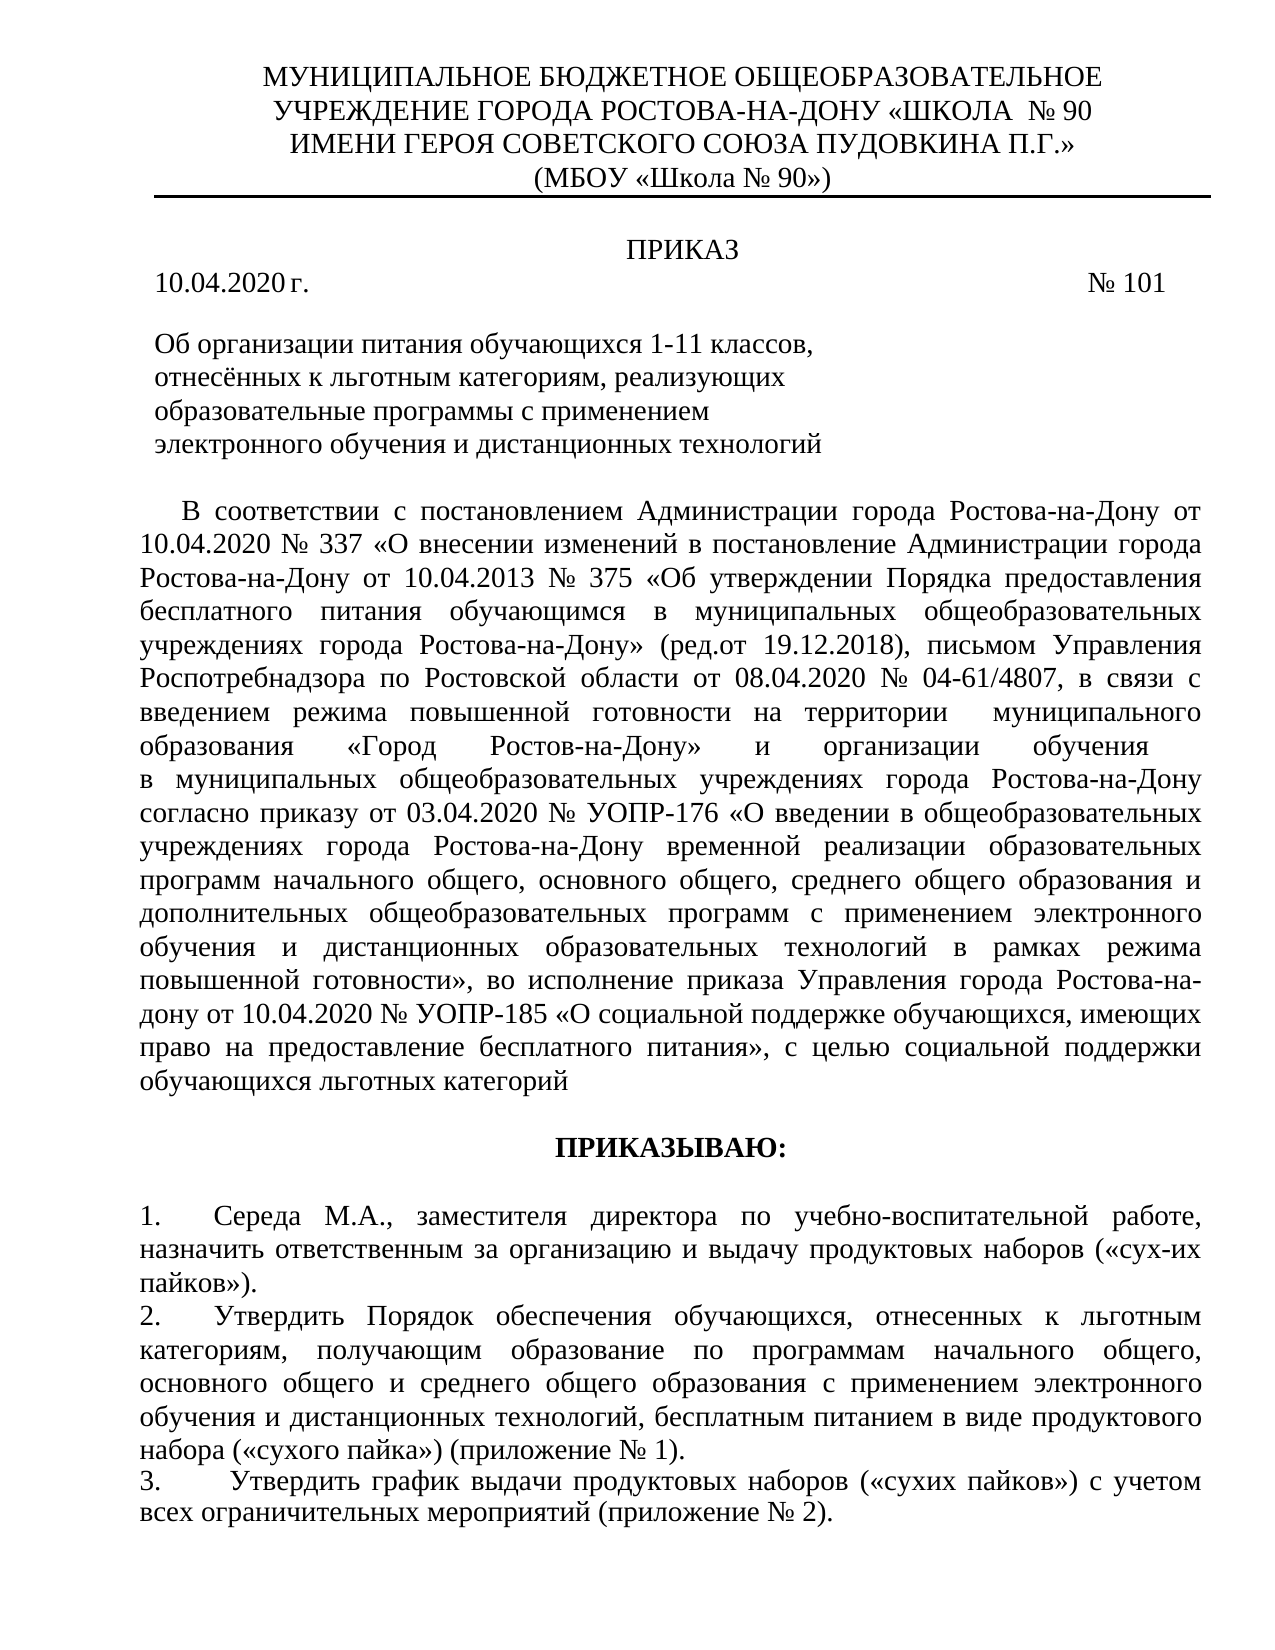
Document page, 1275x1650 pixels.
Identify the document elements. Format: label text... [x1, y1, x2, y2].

text В соответствии с постановлением Администрации города Ростова-на-Дону от 10.04.2020 № 337 «О внесении изменений в постановление Администрации города Ростова-на-Дону от 10.04.2013 № 375 «Об утверждении Порядка предоставления бесплатного питания обучающимся в муниципальных общеобразовательных учреждениях города Ростова-на-Дону» (ред.от 19.12.2018), письмом Управления Роспотребнадзора по Ростовской области от 08.04.2020 № 04-61/4807, в связи с введением режима повышенной готовности на территории муниципального образования «Город Ростов-на-Дону» и организации обучения в муниципальных общеобразовательных учреждениях города Ростова-на-Дону согласно приказу от 03.04.2020 № УОПР-176 «О введении в общеобразовательных учреждениях города Ростова-на-Дону временной реализации образовательных программ начального общего, основного общего, среднего общего образования и дополнительных общеобразовательных программ с применением электронного обучения и дистанционных образовательных технологий в рамках режима повышенной готовности», во исполнение приказа Управления города Ростова-на-дону от 10.04.2020 № УОПР-185 «О социальной поддержке обучающихся, имеющих право на предоставление бесплатного питания», с целью социальной поддержки обучающихся льготных категорий [139, 493, 1203, 1097]
subtitle Утвердить график выдачи продуктовых наборов («сухих пайков») с учетом всех ограничительных мероприятий (приложение № 2). [139, 1466, 1203, 1528]
list г. № 101 [154, 266, 1275, 299]
subtitle Об организации питания обучающихся 1-11 классов, [154, 326, 1211, 360]
text МУНИЦИПАЛЬНОЕ БЮДЖЕТНОЕ ОБЩЕОБРАЗОВАТЕЛЬНОЕ [154, 59, 1211, 93]
text УЧРЕЖДЕНИЕ ГОРОДА РОСТОВА-НА-ДОНУ «ШКОЛА № 90 [154, 93, 1211, 126]
list Утвердить Порядок обеспечения обучающихся, отнесенных к льготным категориям, получающим образование по программам начального общего, основного общего и среднего общего образования с применением электронного обучения и дистанционных технологий, бесплатным питанием в виде продуктового набора («сухого пайка») (приложение № 1). [139, 1298, 1203, 1466]
text ИМЕНИ ГЕРОЯ СОВЕТСКОГО СОЮЗА ПУДОВКИНА П.Г.» [154, 126, 1211, 160]
subtitle электронного обучения и дистанционных технологий [154, 427, 1211, 461]
text ПРИКАЗ [154, 232, 1211, 266]
list Середа М.А., заместителя директора по учебно-воспитательной работе, назначить ответственным за организацию и выдачу продуктовых наборов («сух-их пайков»). [139, 1198, 1203, 1298]
subtitle ПРИКАЗЫВАЮ: [139, 1131, 1203, 1164]
subtitle отнесённых к льготным категориям, реализующих [154, 360, 1211, 393]
subtitle образовательные программы с применением [154, 393, 1211, 427]
text (МБОУ «Школа № 90») [154, 160, 1211, 195]
